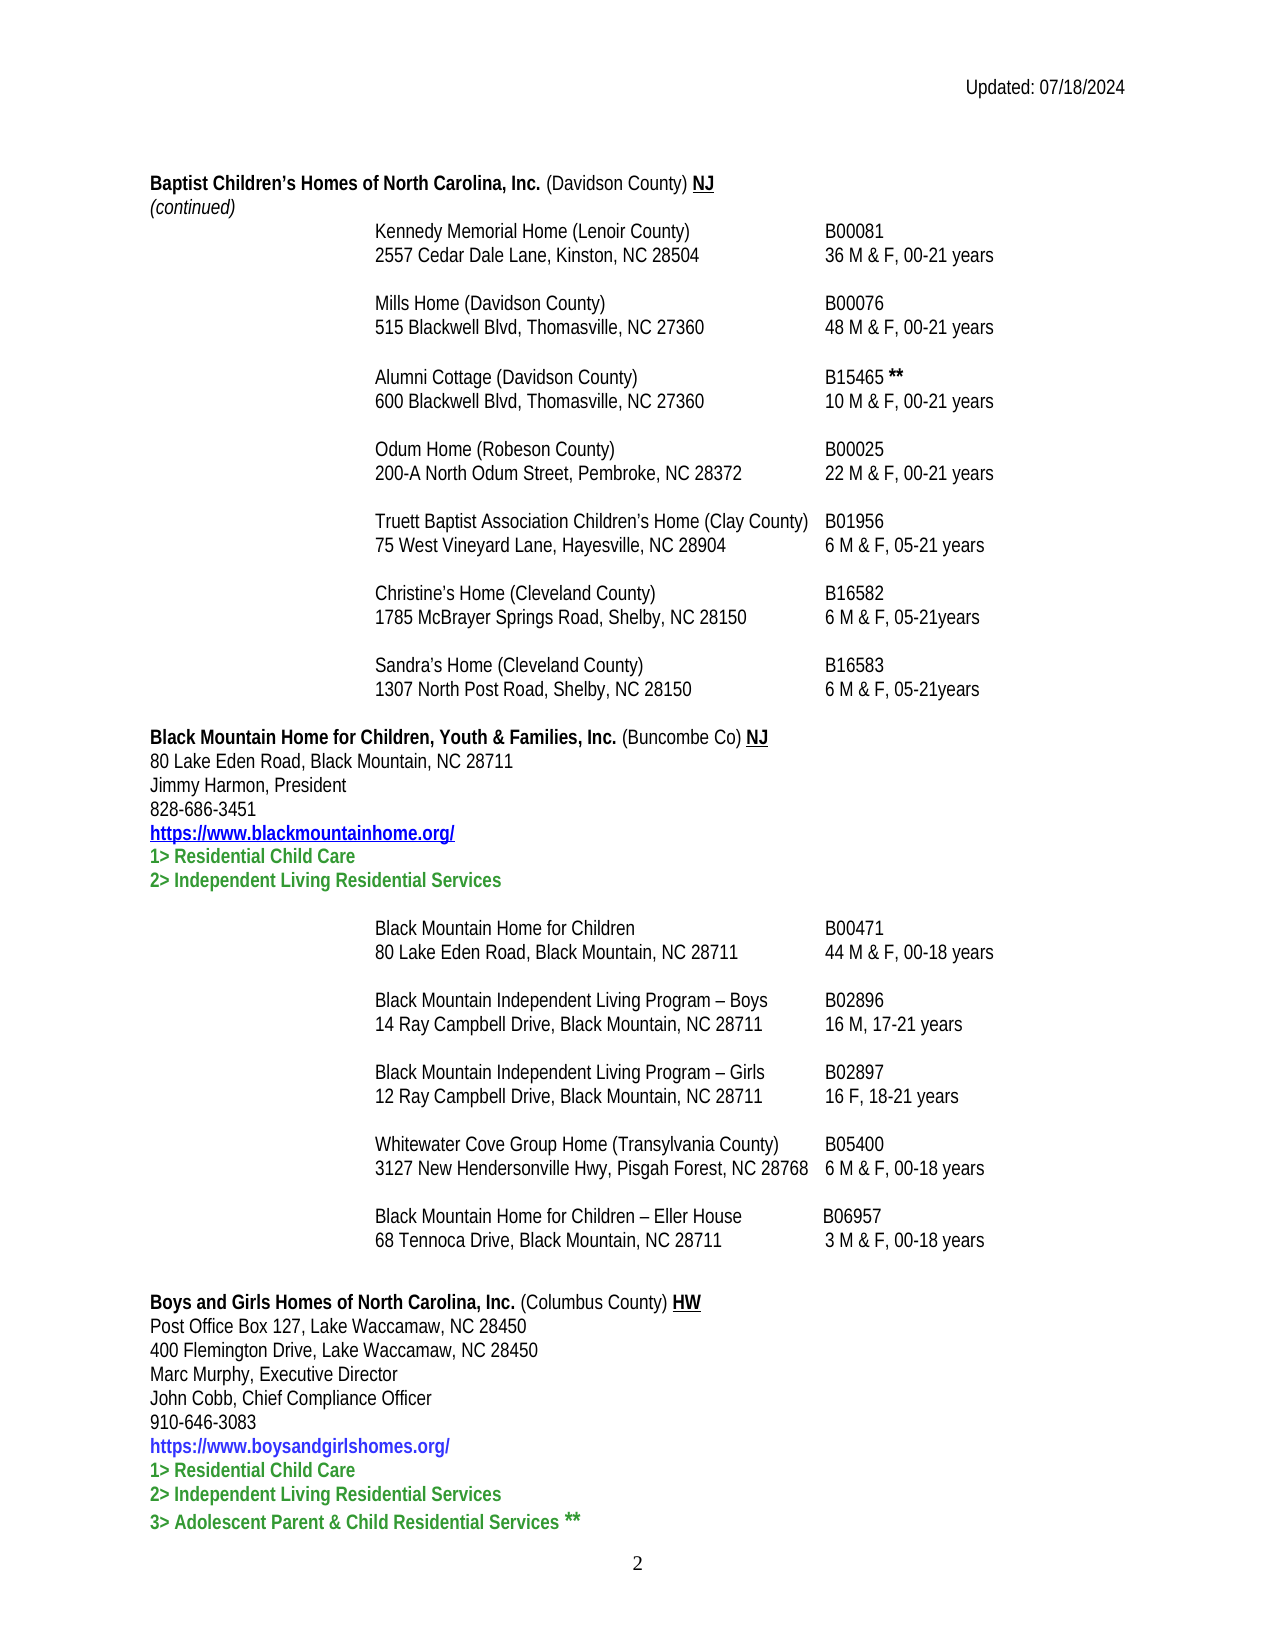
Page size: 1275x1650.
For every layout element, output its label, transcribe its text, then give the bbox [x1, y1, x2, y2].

text (continued) [150, 195, 1200, 219]
text Kennedy Memorial Home (Lenoir County) B00081 [150, 219, 1200, 243]
list 3> Adolescent Parent & Child Residential Services ** [150, 1506, 1200, 1534]
text 200-A North Odum Street, Pembroke, NC 28372 22 M & F, 00-21 years [150, 461, 1200, 485]
text Christine’s Home (Cleveland County) B16582 [150, 581, 1200, 605]
text 2557 Cedar Dale Lane, Kinston, NC 28504 36 M & F, 00-21 years [150, 243, 1200, 267]
text Odum Home (Robeson County) B00025 [150, 437, 1200, 461]
text 600 Blackwell Blvd, Thomasville, NC 27360 10 M & F, 00-21 years [150, 389, 1200, 413]
text 68 Tennoca Drive, Black Mountain, NC 28711 3 M & F, 00-18 years [150, 1228, 1200, 1252]
list 2> Independent Living Residential Services [150, 1482, 1200, 1506]
text Black Mountain Home for Children, Youth & Families, Inc. (Buncombe Co) NJ [150, 724, 1200, 748]
text John Cobb, Chief Compliance Officer [150, 1386, 1200, 1410]
list 1> Residential Child Care [150, 844, 1200, 868]
list 1> Residential Child Care [150, 1458, 1200, 1482]
text 400 Flemington Drive, Lake Waccamaw, NC 28450 [150, 1338, 1200, 1362]
text Black Mountain Independent Living Program – Girls B02897 [150, 1060, 1200, 1084]
text Mills Home (Davidson County) B00076 [150, 291, 1200, 315]
text 12 Ray Campbell Drive, Black Mountain, NC 28711 16 F, 18-21 years [150, 1084, 1200, 1108]
text 80 Lake Eden Road, Black Mountain, NC 28711 44 M & F, 00-18 years [150, 940, 1200, 964]
text Boys and Girls Homes of North Carolina, Inc. (Columbus County) HW [150, 1290, 1200, 1314]
text Black Mountain Home for Children B00471 [150, 916, 1200, 940]
text 75 West Vineyard Lane, Hayesville, NC 28904 6 M & F, 05-21 years [150, 533, 1200, 557]
text Alumni Cottage (Davidson County) B15465 ** [150, 363, 1200, 389]
text Sandra’s Home (Cleveland County) B16583 [150, 653, 1200, 677]
text 1785 McBrayer Springs Road, Shelby, NC 28150 6 M & F, 05-21years [150, 605, 1200, 629]
text https://www.boysandgirlshomes.org/ [150, 1434, 1200, 1458]
text 1307 North Post Road, Shelby, NC 28150 6 M & F, 05-21years [150, 677, 1200, 701]
text 3127 New Hendersonville Hwy, Pisgah Forest, NC 28768 6 M & F, 00-18 years [150, 1156, 1200, 1180]
text Baptist Children’s Homes of North Carolina, Inc. (Davidson County) NJ [150, 171, 1200, 195]
text 515 Blackwell Blvd, Thomasville, NC 27360 48 M & F, 00-21 years [150, 315, 1200, 339]
text 14 Ray Campbell Drive, Black Mountain, NC 28711 16 M, 17-21 years [150, 1012, 1200, 1036]
text Marc Murphy, Executive Director [150, 1362, 1200, 1386]
text 910-646-3083 [150, 1410, 1200, 1434]
list 2> Independent Living Residential Services [150, 868, 1200, 892]
text Jimmy Harmon, President [150, 772, 1200, 796]
text Black Mountain Independent Living Program – Boys B02896 [150, 988, 1200, 1012]
text 828-686-3451 [150, 796, 1200, 820]
text 80 Lake Eden Road, Black Mountain, NC 28711 [150, 748, 1200, 772]
text Truett Baptist Association Children’s Home (Clay County) B01956 [150, 509, 1200, 533]
text Black Mountain Home for Children – Eller House B06957 [150, 1204, 1200, 1228]
text Post Office Box 127, Lake Waccamaw, NC 28450 [150, 1314, 1200, 1338]
text Whitewater Cove Group Home (Transylvania County) B05400 [150, 1132, 1200, 1156]
text https://www.blackmountainhome.org/ [150, 820, 1200, 844]
